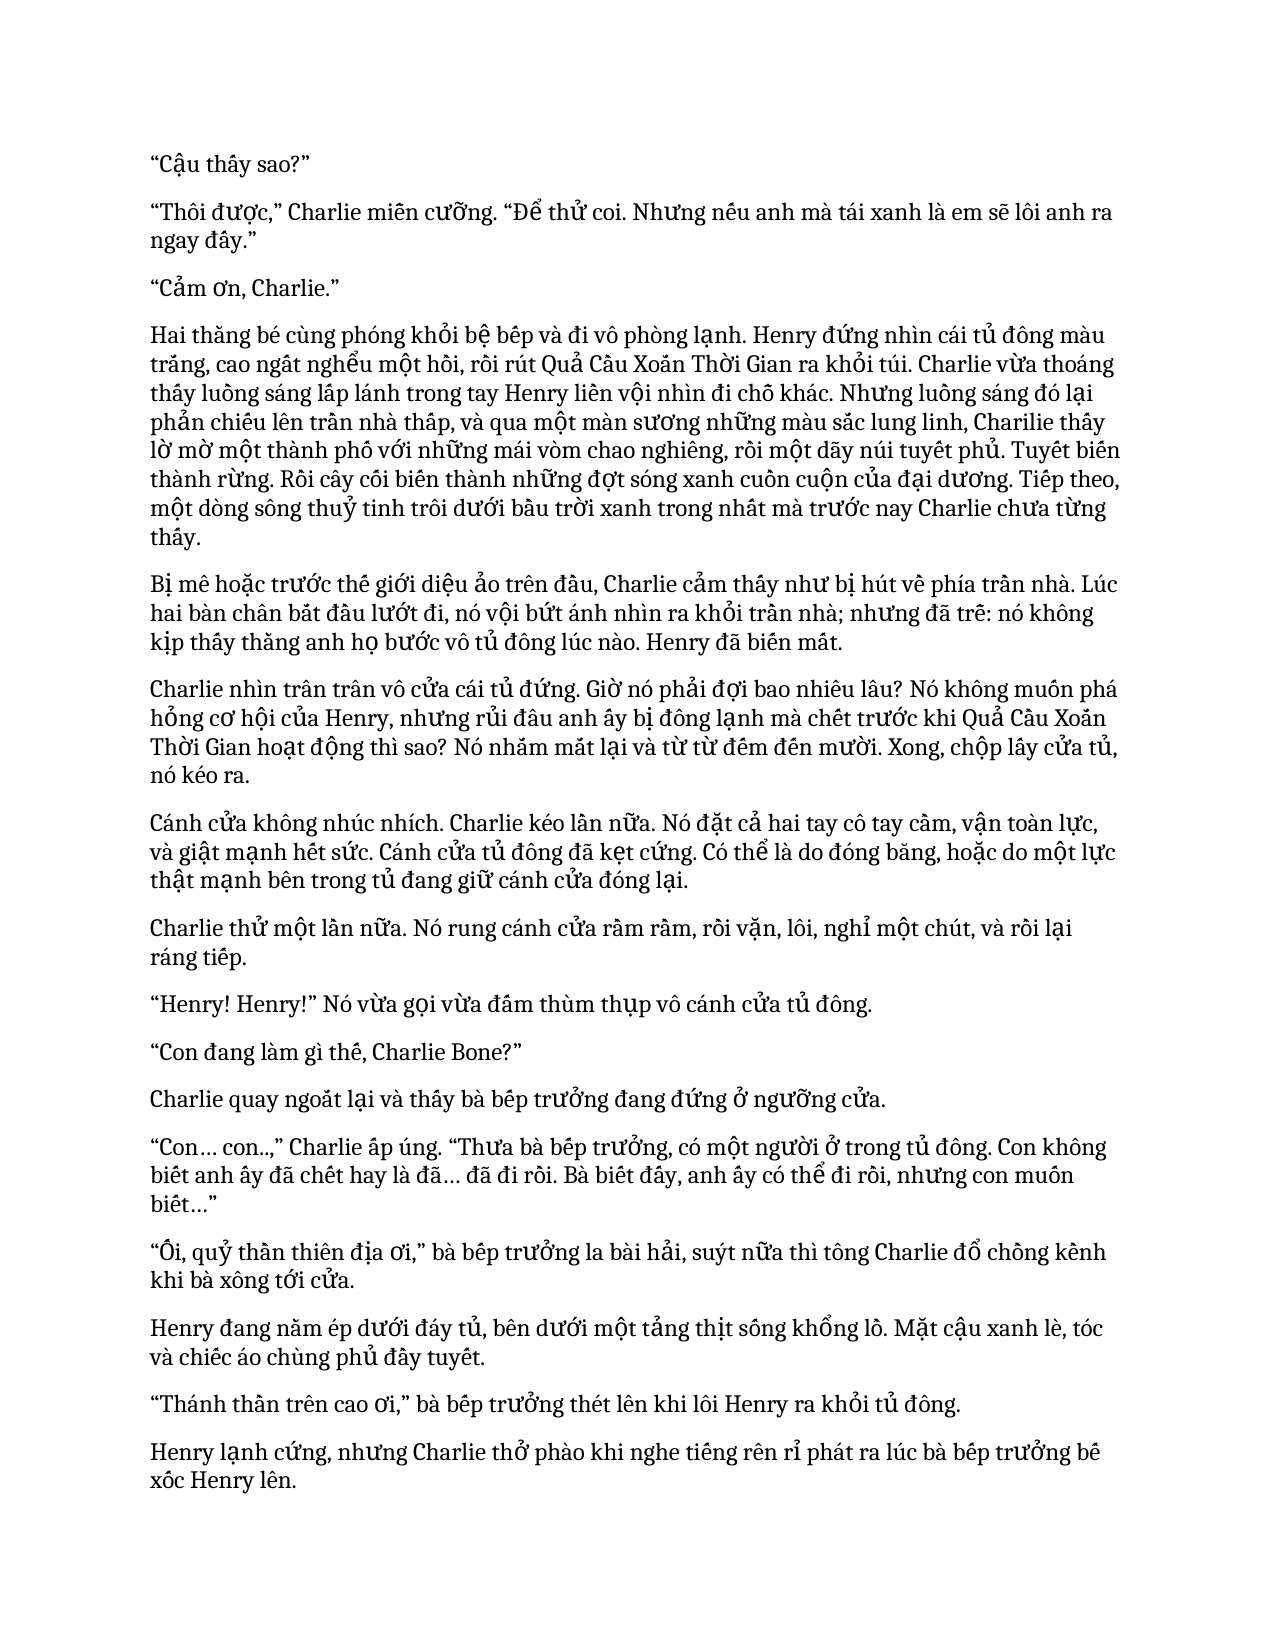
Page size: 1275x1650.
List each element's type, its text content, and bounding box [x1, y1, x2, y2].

text “Thánh thần trên cao ơi,” bà bếp trưởng thét lên khi lôi Henry ra khỏi tủ đông. [150, 1390, 1125, 1419]
text “Cậu thấy sao?” [150, 150, 1125, 179]
text Charlie nhìn trân trân vô cửa cái tủ đứng. Giờ nó phải đợi bao nhiêu lâu? Nó không muốn phá hỏng cơ hội của Henry, nhưng rủi đâu anh ấy bị đông lạnh mà chết trước khi Quả Cầu Xoắn Thời Gian hoạt động thì sao? Nó nhắm mắt lại và từ từ đếm đến mười. Xong, chộp lấy cửa tủ, nó kéo ra. [150, 675, 1125, 790]
text “Cảm ơn, Charlie.” [150, 274, 1125, 302]
text “Henry! Henry!” Nó vừa gọi vừa đấm thùm thụp vô cánh cửa tủ đông. [150, 990, 1125, 1019]
text “Con… con..,” Charlie ấp úng. “Thưa bà bếp trưởng, có một người ở trong tủ đông. Con không biết anh ấy đã chết hay là đã… đã đi rồi. Bà biết đấy, anh ấy có thể đi rồi, nhưng con muốn biết…” [150, 1132, 1125, 1219]
text Cánh cửa không nhúc nhích. Charlie kéo lần nữa. Nó đặt cả hai tay cô tay cầm, vận toàn lực, và giật mạnh hết sức. Cánh cửa tủ đông đã kẹt cứng. Có thể là do đóng băng, hoặc do một lực thật mạnh bên trong tủ đang giữ cánh cửa đóng lại. [150, 809, 1125, 895]
text Henry lạnh cứng, nhưng Charlie thở phào khi nghe tiếng rên rỉ phát ra lúc bà bếp trưởng bế xốc Henry lên. [150, 1437, 1125, 1495]
text Charlie quay ngoắt lại và thấy bà bếp trưởng đang đứng ở ngưỡng cửa. [150, 1085, 1125, 1114]
text Bị mê hoặc trước thế giới diệu ảo trên đầu, Charlie cảm thấy như bị hút về phía trần nhà. Lúc hai bàn chân bắt đầu lướt đi, nó vội bứt ánh nhìn ra khỏi trần nhà; nhưng đã trễ: nó không kịp thấy thằng anh họ bước vô tủ đông lúc nào. Henry đã biến mất. [150, 570, 1125, 656]
text “Con đang làm gì thế, Charlie Bone?” [150, 1037, 1125, 1066]
text “Thôi được,” Charlie miễn cưỡng. “Để thử coi. Nhưng nếu anh mà tái xanh là em sẽ lôi anh ra ngay đấy.” [150, 197, 1125, 255]
text Charlie thử một lần nữa. Nó rung cánh cửa rầm rầm, rồi vặn, lôi, nghỉ một chút, và rồi lại ráng tiếp. [150, 914, 1125, 971]
text “Ối, quỷ thần thiên địa ơi,” bà bếp trưởng la bài hải, suýt nữa thì tông Charlie đổ chồng kềnh khi bà xông tới cửa. [150, 1237, 1125, 1295]
text Hai thằng bé cùng phóng khỏi bệ bếp và đi vô phòng lạnh. Henry đứng nhìn cái tủ đông màu trắng, cao ngất nghểu một hồi, rồi rút Quả Cầu Xoắn Thời Gian ra khỏi túi. Charlie vừa thoáng thấy luồng sáng lấp lánh trong tay Henry liền vội nhìn đi chỗ khác. Nhưng luồng sáng đó lại phản chiếu lên trần nhà thấp, và qua một màn sương những màu sắc lung linh, Charilie thấy lờ mờ một thành phố với những mái vòm chao nghiêng, rồi một dãy núi tuyết phủ. Tuyết biến thành rừng. Rồi cây cối biến thành những đợt sóng xanh cuồn cuộn của đại dương. Tiếp theo, một dòng sông thuỷ tinh trôi dưới bầu trời xanh trong nhất mà trước nay Charlie chưa từng thấy. [150, 321, 1125, 551]
text Henry đang nằm ép dưới đáy tủ, bên dưới một tảng thịt sống khổng lồ. Mặt cậu xanh lè, tóc và chiếc áo chùng phủ đầy tuyết. [150, 1314, 1125, 1371]
